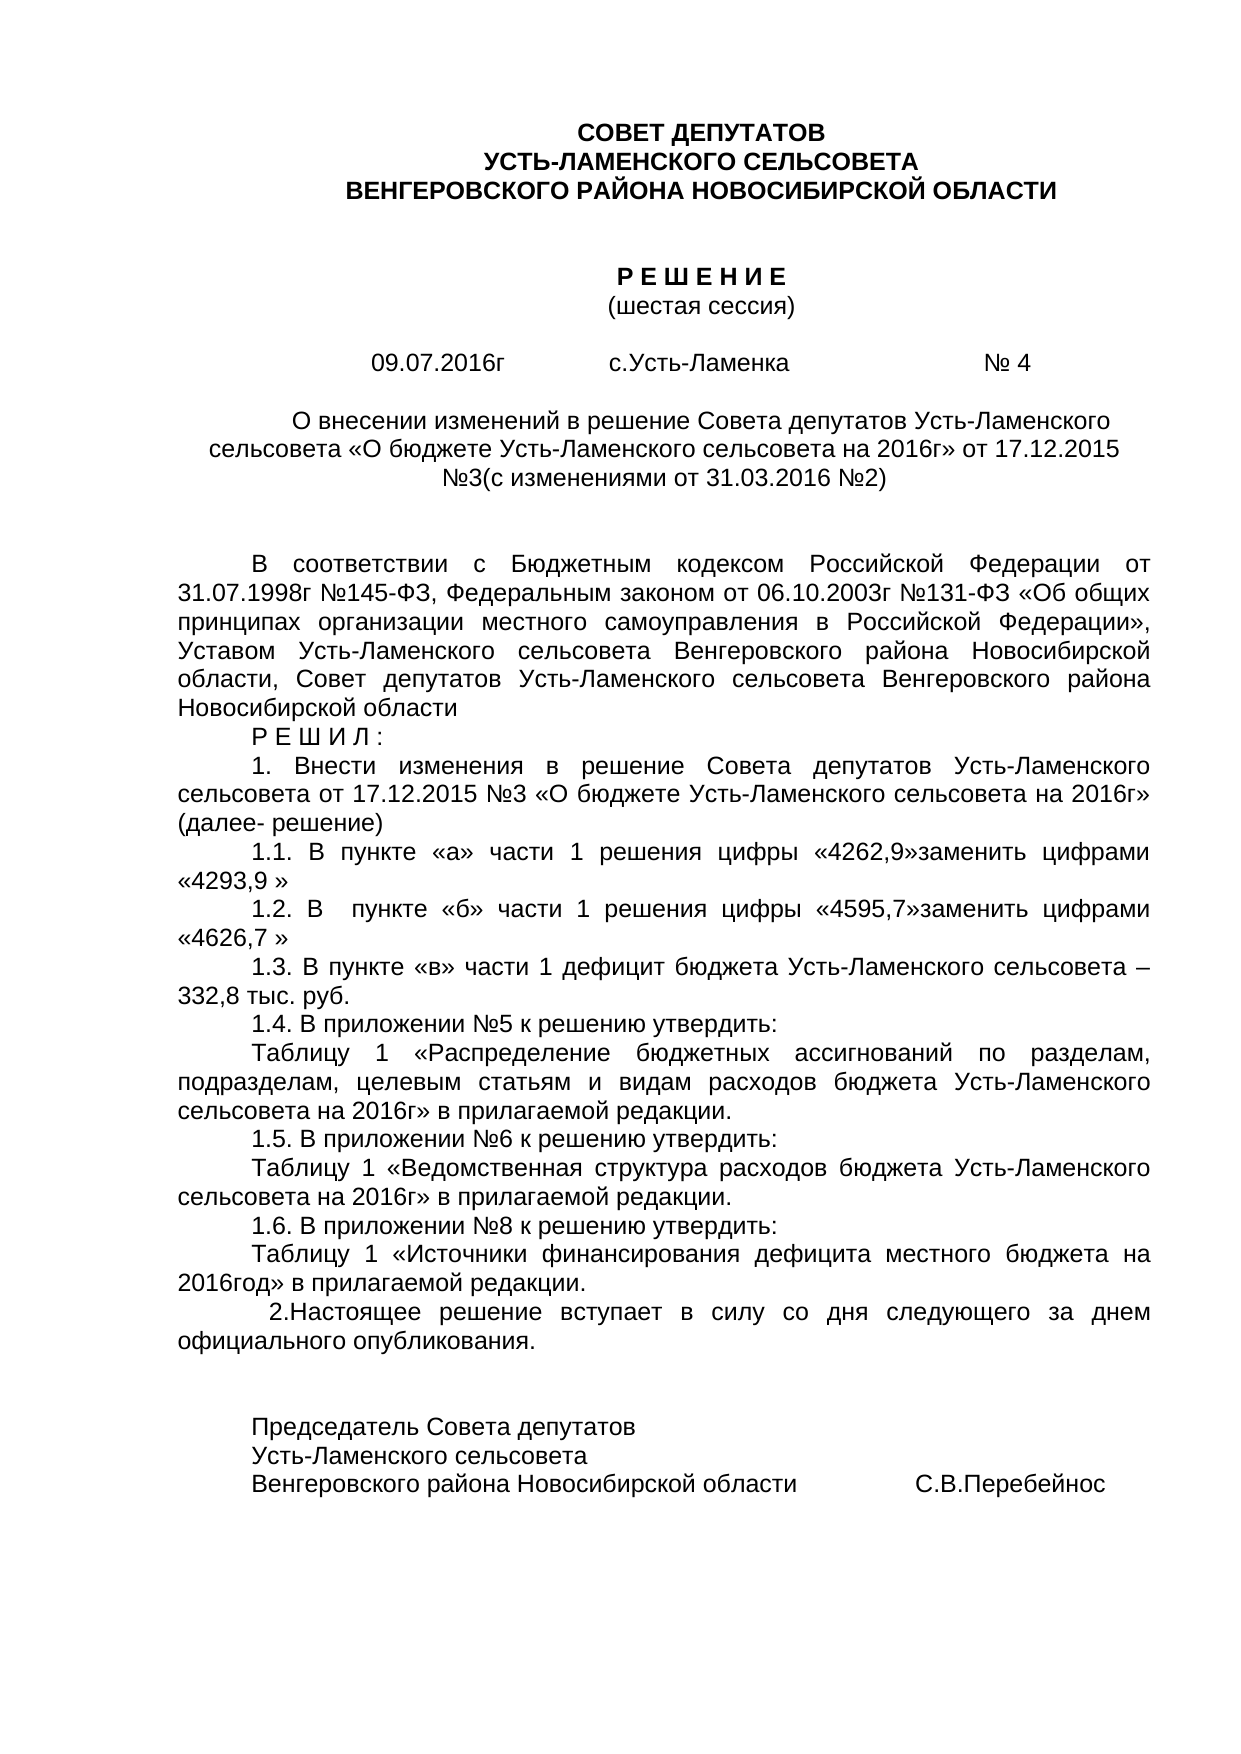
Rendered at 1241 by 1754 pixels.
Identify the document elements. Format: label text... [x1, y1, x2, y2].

text О внесении изменений в решение Совета депутатов Усть-Ламенского сельсовета «О бюджете Усть-Ламенского сельсовета на 2016г» от 17.12.2015 №3(с изменениями от 31.03.2016 №2) [177, 406, 1152, 492]
text Усть-Ламенского сельсовета [177, 1441, 1152, 1469]
text 1. Внести изменения в решение Совета депутатов Усть-Ламенского сельсовета от 17.12.2015 №3 «О бюджете Усть-Ламенского сельсовета на 2016г» (далее- решение) [177, 751, 1152, 837]
text 1.6. В приложении №8 к решению утвердить: [177, 1211, 1152, 1239]
text В соответствии с Бюджетным кодексом Российской Федерации от 31.07.1998г №145-ФЗ, Федеральным законом от 06.10.2003г №131-ФЗ «Об общих принципах организации местного самоуправления в Российской Федерации», Уставом Усть-Ламенского сельсовета Венгеровского района Новосибирской области, Совет депутатов Усть-Ламенского сельсовета Венгеровского района Новосибирской области [177, 549, 1152, 722]
text Р Е Ш Е Н И Е [177, 262, 1152, 291]
text 2.Настоящее решение вступает в силу со дня следующего за днем официального опубликования. [177, 1297, 1152, 1354]
text 1.2. В пункте «б» части 1 решения цифры «4595,7»заменить цифрами «4626,7 » [177, 894, 1152, 952]
text 1.4. В приложении №5 к решению утвердить: [177, 1009, 1152, 1038]
text Председатель Совета депутатов [177, 1412, 1152, 1441]
text Таблицу 1 «Ведомственная структура расходов бюджета Усть-Ламенского сельсовета на 2016г» в прилагаемой редакции. [177, 1153, 1152, 1211]
text УСТЬ-ЛАМЕНСКОГО СЕЛЬСОВЕТА [177, 147, 1152, 176]
text (шестая сессия) [177, 291, 1152, 319]
text 1.5. В приложении №6 к решению утвердить: [177, 1124, 1152, 1153]
text Р Е Ш И Л : [177, 722, 1152, 751]
text Таблицу 1 «Источники финансирования дефицита местного бюджета на 2016год» в прилагаемой редакции. [177, 1239, 1152, 1297]
text 09.07.2016г с.Усть-Ламенка № 4 [177, 348, 1152, 377]
text ВЕНГЕРОВСКОГО РАЙОНА НОВОСИБИРСКОЙ ОБЛАСТИ [177, 176, 1152, 204]
text Венгеровского района Новосибирской области С.В.Перебейнос [177, 1469, 1152, 1498]
text Таблицу 1 «Распределение бюджетных ассигнований по разделам, подразделам, целевым статьям и видам расходов бюджета Усть-Ламенского сельсовета на 2016г» в прилагаемой редакции. [177, 1038, 1152, 1124]
text СОВЕТ ДЕПУТАТОВ [177, 118, 1152, 147]
text 1.1. В пункте «а» части 1 решения цифры «4262,9»заменить цифрами «4293,9 » [177, 837, 1152, 894]
text 1.3. В пункте «в» части 1 дефицит бюджета Усть-Ламенского сельсовета – 332,8 тыс. руб. [177, 952, 1152, 1009]
